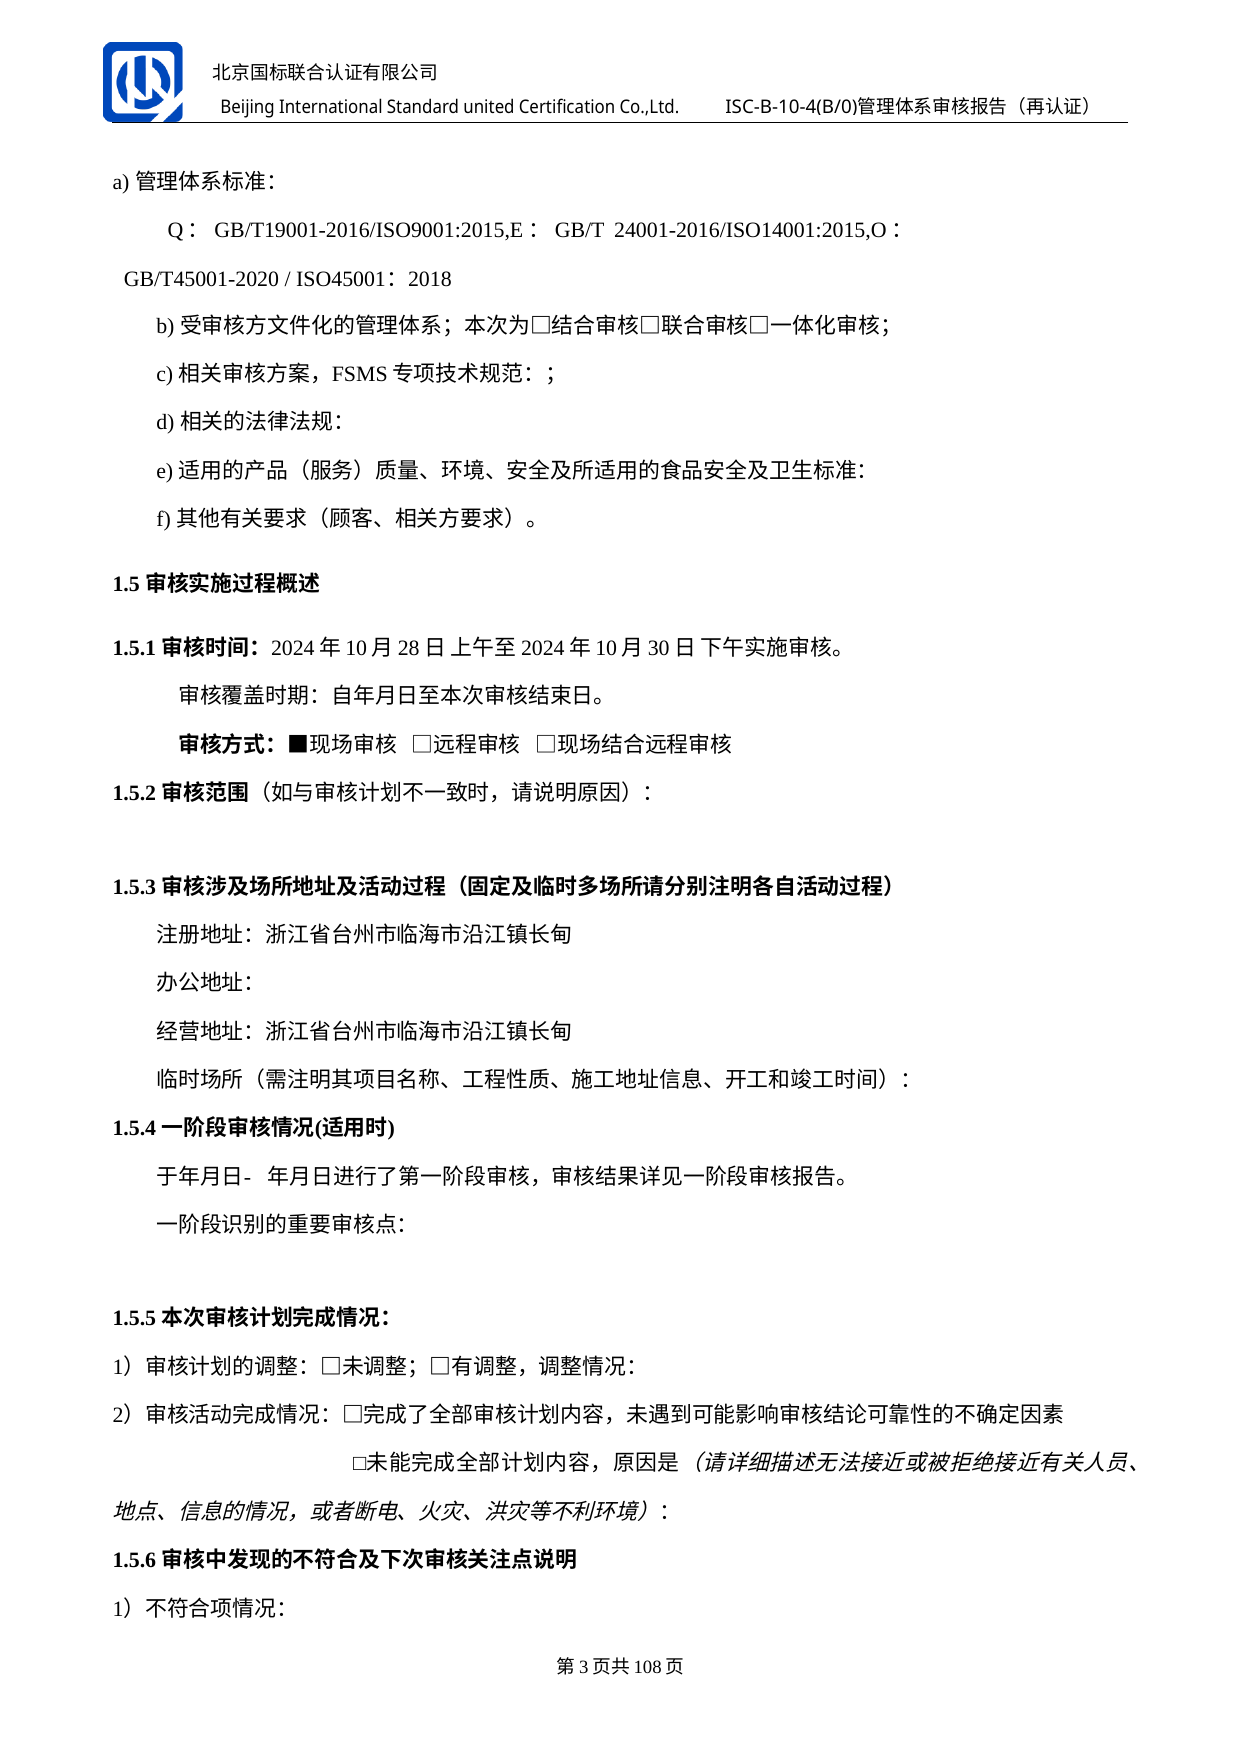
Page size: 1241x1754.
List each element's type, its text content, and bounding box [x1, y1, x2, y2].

text 1.5.2 审核范围（如与审核计划不一致时，请说明原因）： [112, 775, 1128, 807]
text d) 相关的法律法规： [112, 404, 1128, 436]
text 办公地址： [112, 965, 1128, 997]
text f) 其他有关要求（顾客、相关方要求）。 [112, 501, 1128, 533]
text 注册地址：浙江省台州市临海市沿江镇长甸 [112, 917, 1128, 949]
text 1.5.3 审核涉及场所地址及活动过程（固定及临时多场所请分别注明各自活动过程） [112, 868, 1128, 901]
text 1）审核计划的调整：□未调整；□有调整，调整情况： [112, 1348, 1128, 1381]
text 1.5.6 审核中发现的不符合及下次审核关注点说明 [112, 1542, 1128, 1574]
text 2）审核活动完成情况：□完成了全部审核计划内容，未遇到可能影响审核结论可靠性的不确定因素 [112, 1397, 1128, 1429]
text 审核方式：■现场审核 □远程审核 □现场结合远程审核 [112, 726, 1128, 759]
text a) 管理体系标准： [112, 163, 1128, 196]
text e) 适用的产品（服务）质量、环境、安全及所适用的食品安全及卫生标准： [112, 452, 1128, 485]
text 经营地址：浙江省台州市临海市沿江镇长甸 [112, 1013, 1128, 1046]
text □未能完成全部计划内容，原因是（请详细描述无法接近或被拒绝接近有关人员、地点、信息的情况，或者断电、火灾、洪灾等不利环境）： [112, 1445, 1128, 1526]
text 审核覆盖时期：自年月日至本次审核结束日。 [112, 678, 1128, 711]
text 1.5 审核实施过程概述 [112, 565, 1128, 598]
text 一阶段识别的重要审核点： [112, 1207, 1128, 1239]
text 1.5.4 一阶段审核情况(适用时) [112, 1110, 1128, 1142]
text 1.5.5 本次审核计划完成情况： [112, 1300, 1128, 1332]
table_header Q：GB/T19001-2016/ISO9001:2015,E：GB/T 24001-2016/ISO14001:2015,O：GB/T45001-2020 / ISO45001：2018 [112, 212, 924, 307]
text b) 受审核方文件化的管理体系；本次为□结合审核□联合审核□一体化审核； [112, 307, 1128, 340]
text 1.5.1 审核时间：2024年10月28日 上午至2024年10月30日 下午实施审核。 [112, 630, 1128, 662]
text c) 相关审核方案，FSMS专项技术规范：； [112, 356, 1128, 388]
picture [103, 42, 183, 122]
text 1）不符合项情况： [112, 1590, 1128, 1623]
text 临时场所（需注明其项目名称、工程性质、施工地址信息、开工和竣工时间）： [112, 1062, 1128, 1094]
text 于年月日- 年月日进行了第一阶段审核，审核结果详见一阶段审核报告。 [112, 1158, 1128, 1191]
